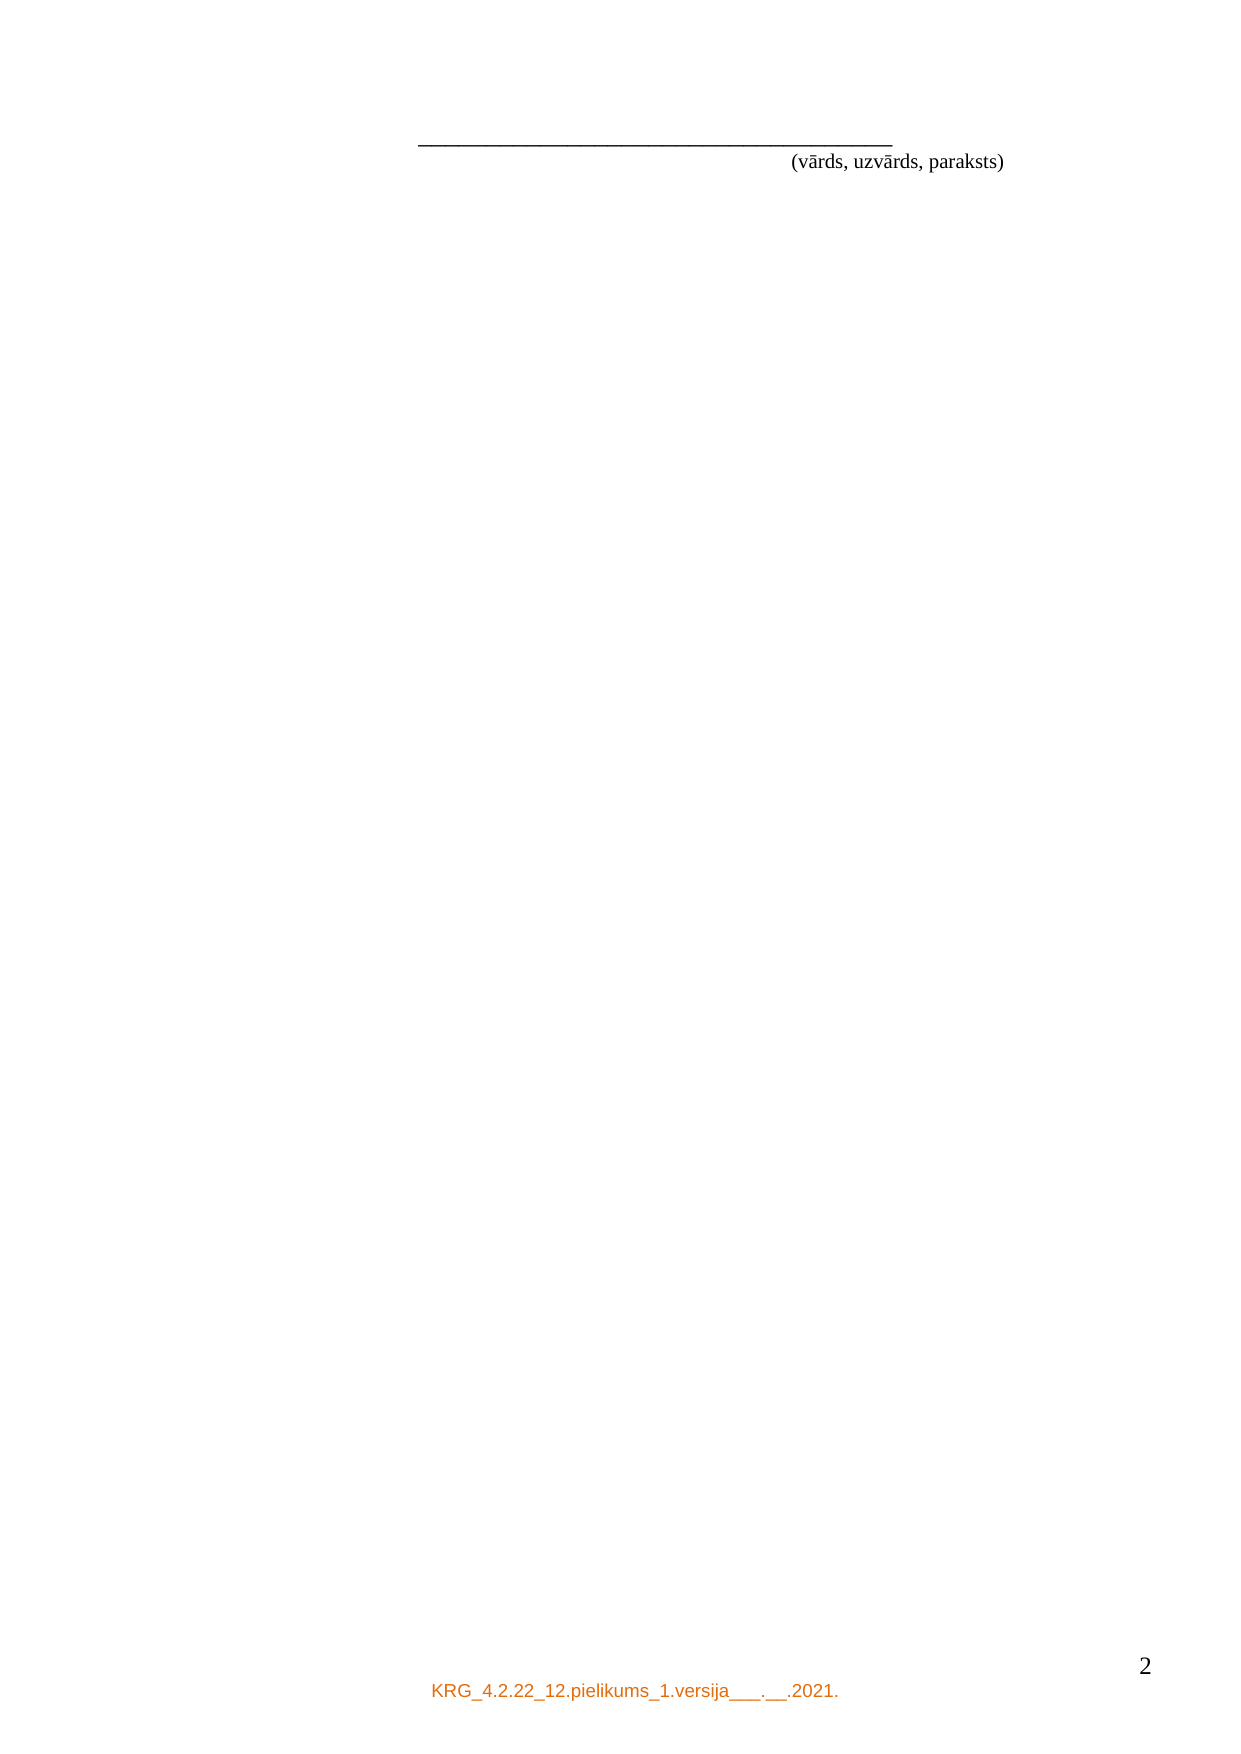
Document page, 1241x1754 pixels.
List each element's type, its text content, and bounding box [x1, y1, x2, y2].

text (vārds, uzvārds, paraksts) [568, 149, 1152, 173]
text ___________________________________ [118, 118, 1152, 149]
